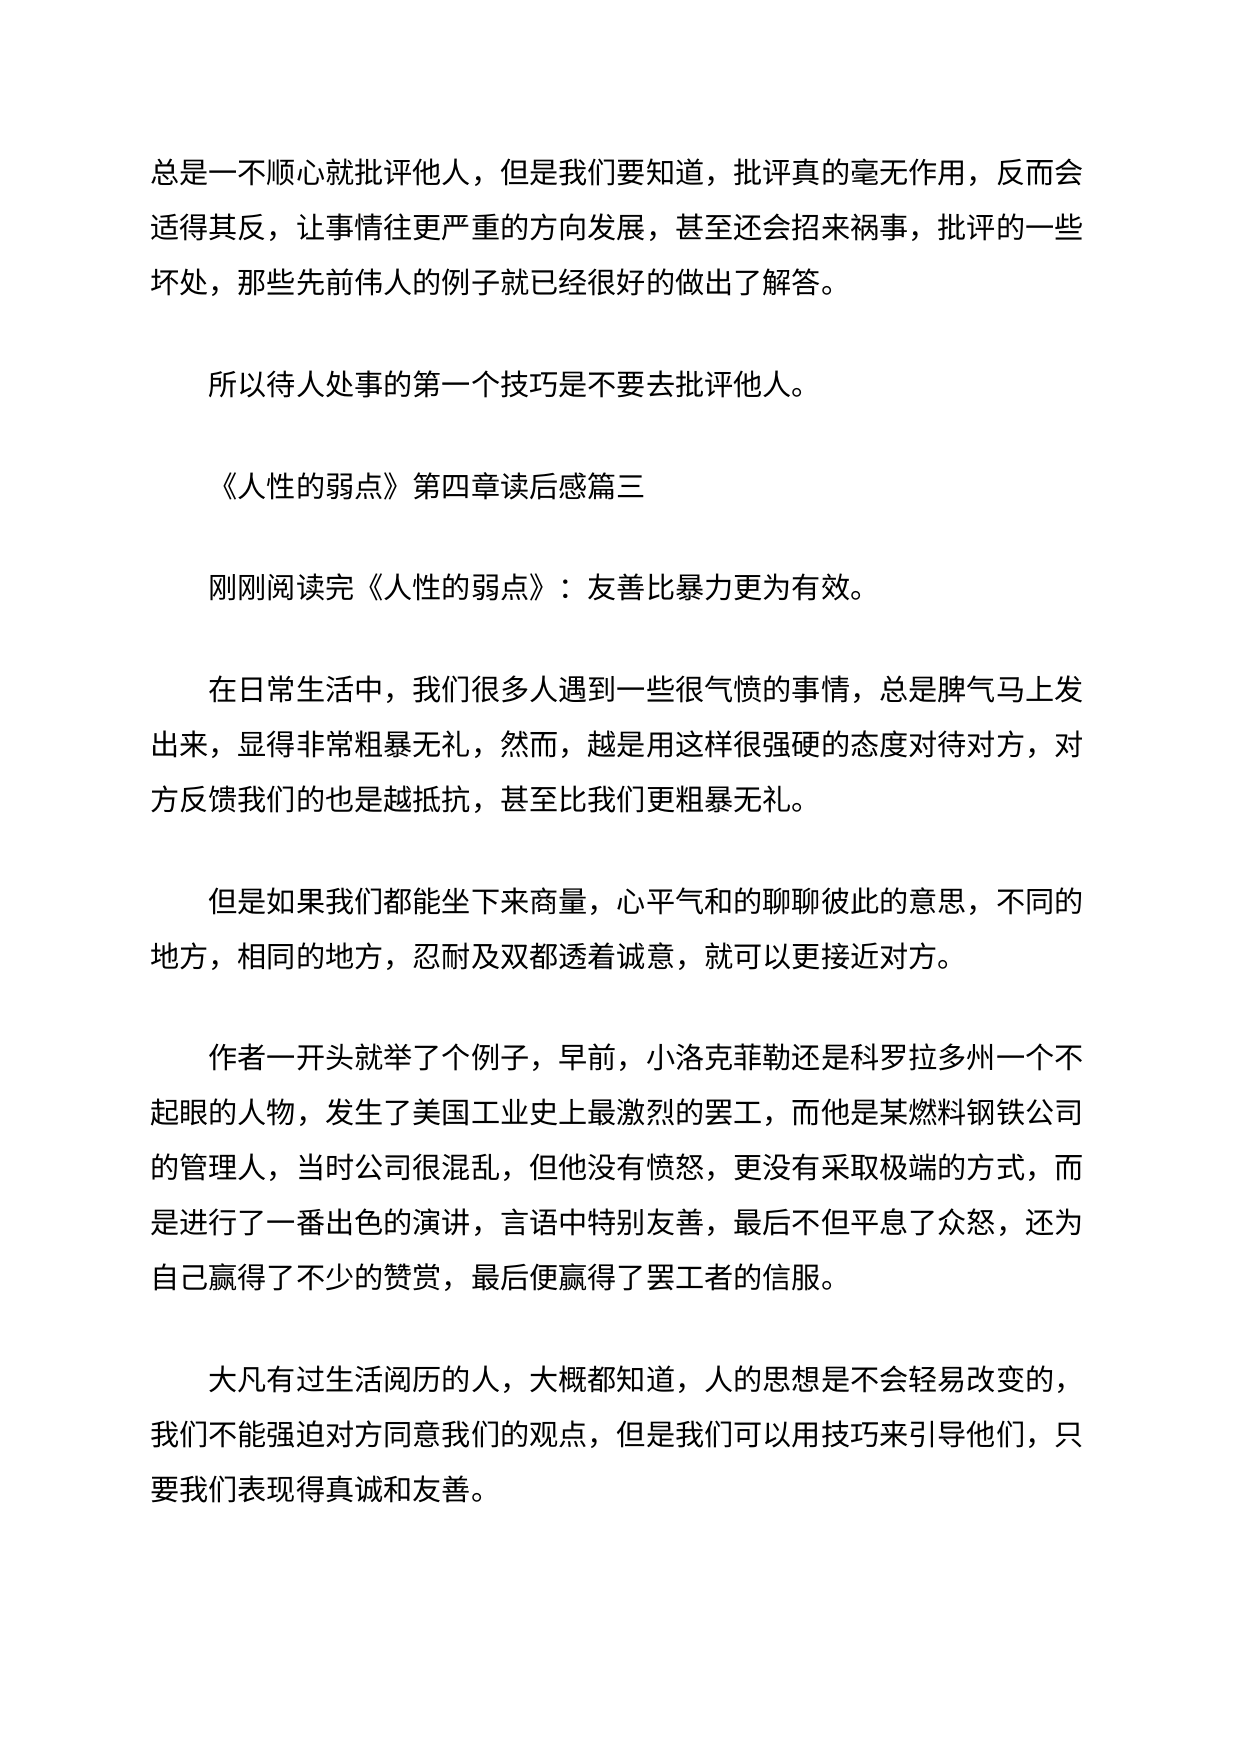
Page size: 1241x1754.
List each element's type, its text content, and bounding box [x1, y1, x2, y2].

text 在日常生活中，我们很多人遇到一些很气愤的事情，总是脾气马上发出来，显得非常粗暴无礼，然而，越是用这样很强硬的态度对待对方，对方反馈我们的也是越抵抗，甚至比我们更粗暴无礼。 [150, 667, 1090, 819]
text 所以待人处事的第一个技巧是不要去批评他人。 [150, 362, 1090, 404]
text 大凡有过生活阅历的人，大概都知道，人的思想是不会轻易改变的，我们不能强迫对方同意我们的观点，但是我们可以用技巧来引导他们，只要我们表现得真诚和友善。 [150, 1356, 1090, 1508]
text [150, 150, 1090, 302]
text 但是如果我们都能坐下来商量，心平气和的聊聊彼此的意思，不同的地方，相同的地方，忍耐及双都透着诚意，就可以更接近对方。 [150, 878, 1090, 976]
text 《人性的弱点》第四章读后感篇三 [150, 463, 1090, 506]
text 刚刚阅读完《人性的弱点》：友善比暴力更为有效。 [150, 565, 1090, 607]
text 作者一开头就举了个例子，早前，小洛克菲勒还是科罗拉多州一个不起眼的人物，发生了美国工业史上最激烈的罢工，而他是某燃料钢铁公司的管理人，当时公司很混乱，但他没有愤怒，更没有采取极端的方式，而是进行了一番出色的演讲，言语中特别友善，最后不但平息了众怒，还为自己赢得了不少的赞赏，最后便赢得了罢工者的信服。 [150, 1035, 1090, 1297]
